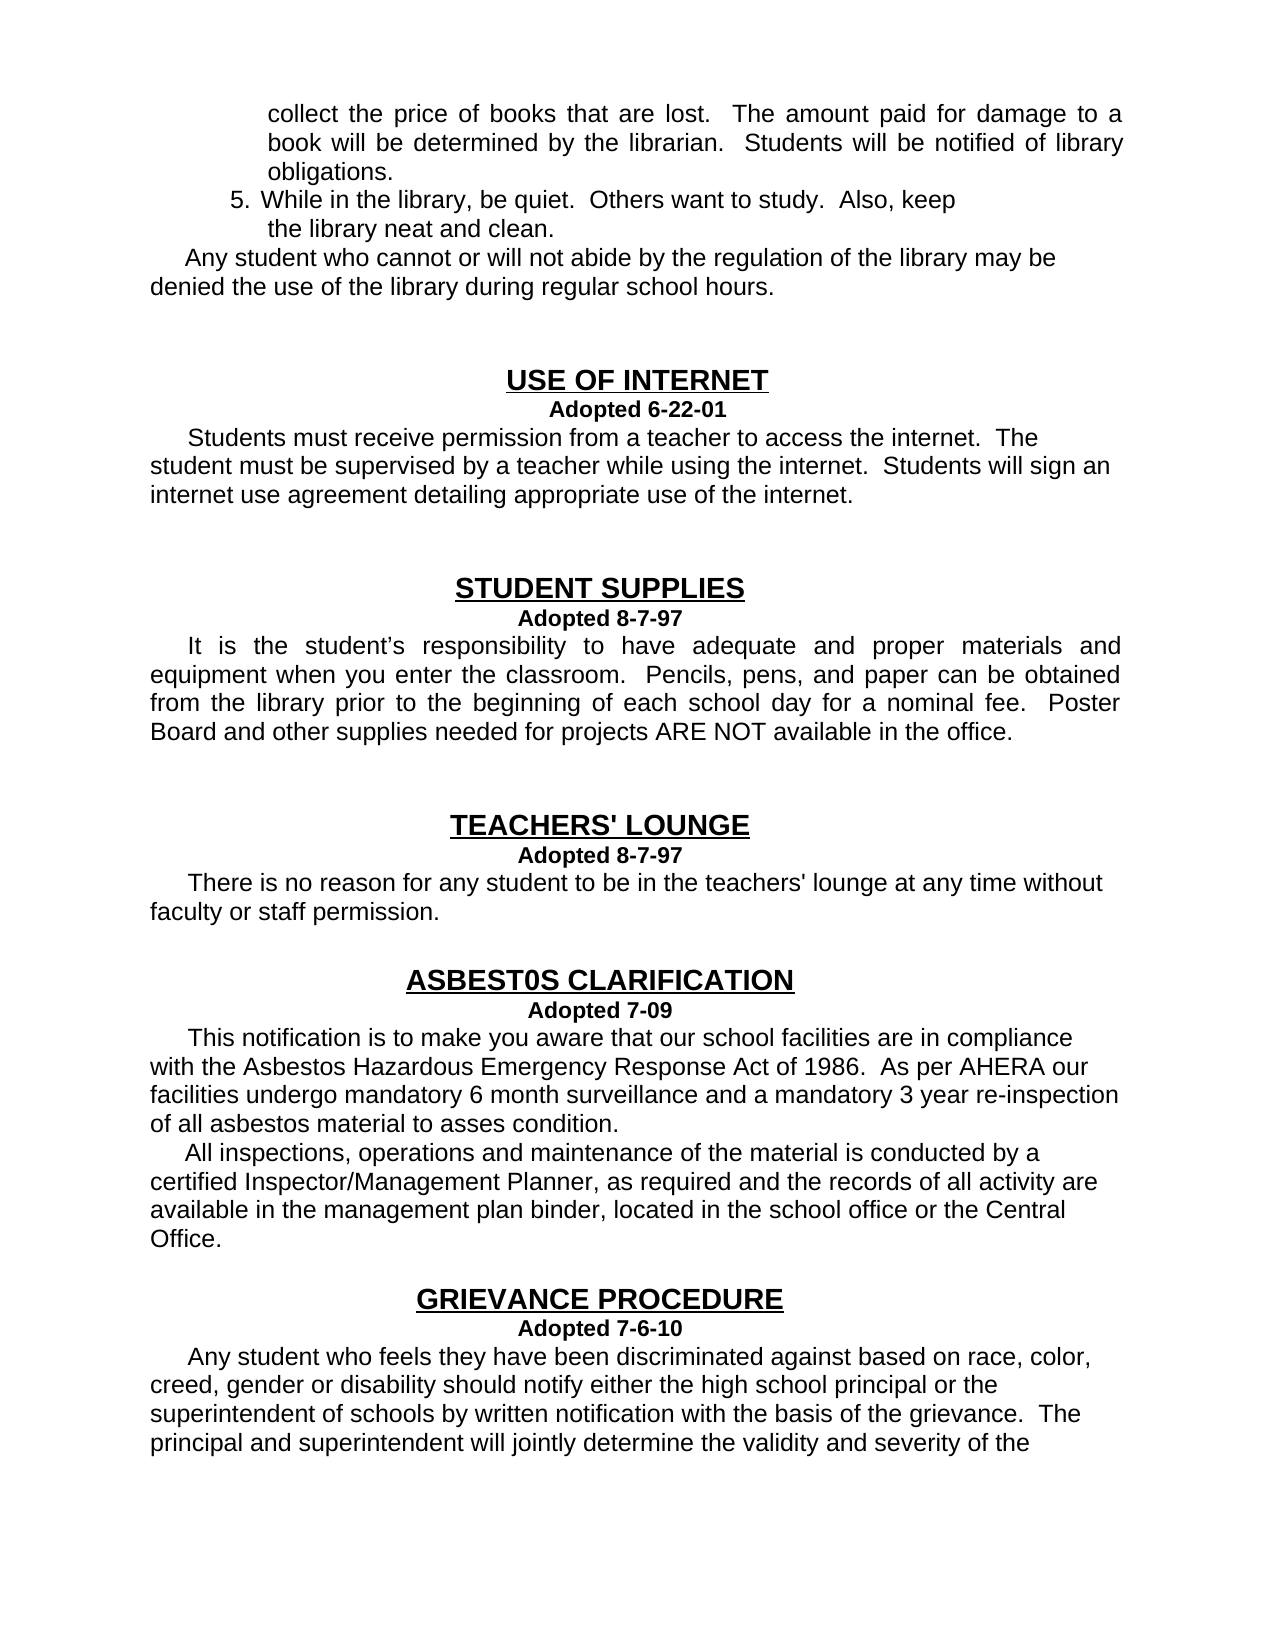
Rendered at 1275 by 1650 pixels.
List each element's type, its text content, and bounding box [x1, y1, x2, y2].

text There is no reason for any student to be in the teachers' lounge at any time without faculty or staff permission. [150, 868, 1125, 926]
list While in the library, be quiet. Others want to study. Also, keep [230, 185, 1123, 214]
text Adopted 7-6-10 [150, 1315, 1050, 1342]
text Any student who cannot or will not abide by the regulation of the library may be denied the use of the library during regular school hours. [150, 243, 1125, 300]
text It is the student’s responsibility to have adequate and proper materials and equipment when you enter the classroom. Pencils, pens, and paper can be obtained from the library prior to the beginning of each school day for a nominal fee. Poster Board and other supplies needed for projects ARE NOT available in the office. [150, 631, 1123, 746]
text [150, 1342, 1125, 1457]
text Students must receive permission from a teacher to access the internet. The student must be supervised by a teacher while using the internet. Students will sign an internet use agreement detailing appropriate use of the internet. [150, 422, 1125, 509]
text This notification is to make you aware that our school facilities are in compliance with the Asbestos Hazardous Emergency Response Act of 1986. As per AHERA our facilities undergo mandatory 6 month surveillance and a mandatory 3 year re-inspection of all asbestos material to asses condition. [150, 1023, 1125, 1138]
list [230, 99, 1125, 185]
text All inspections, operations and maintenance of the material is conducted by a certified Inspector/Management Planner, as required and the records of all activity are available in the management plan binder, located in the school office or the Central Office. [150, 1138, 1125, 1253]
text the library neat and clean. [150, 214, 1123, 243]
text ASBEST0S CLARIFICATION [150, 963, 1050, 997]
text Adopted 8-7-97 [150, 604, 1050, 631]
text STUDENT SUPPLIES [150, 571, 1050, 604]
text TEACHERS' LOUNGE [150, 808, 1050, 842]
text Adopted 6-22-01 [150, 396, 1125, 422]
text Adopted 7-09 [150, 997, 1050, 1023]
text Adopted 8-7-97 [150, 842, 1050, 868]
text GRIEVANCE PROCEDURE [150, 1282, 1050, 1315]
text USE OF INTERNET [150, 363, 1125, 396]
